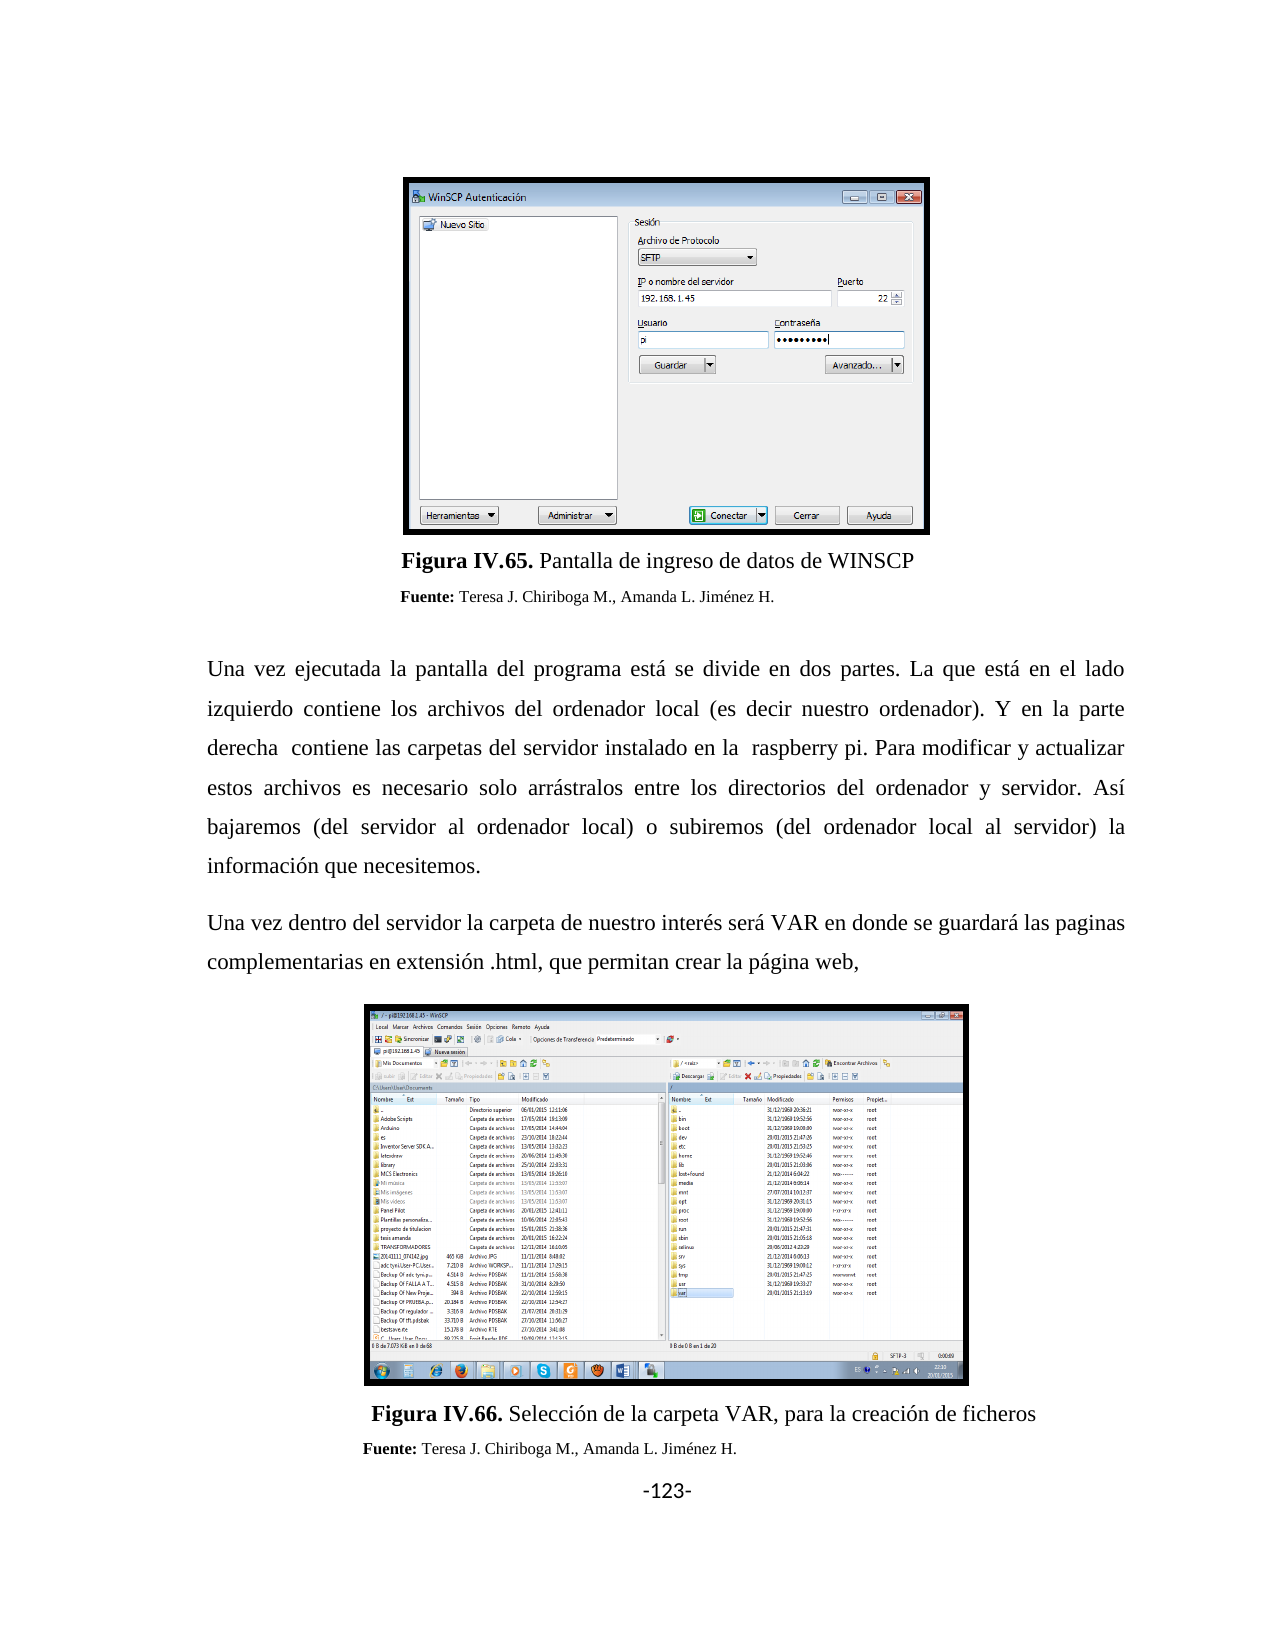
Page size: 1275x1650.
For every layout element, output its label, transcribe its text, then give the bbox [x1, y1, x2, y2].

text Figura IV.66. Selección de la carpeta VAR, para la creación de ficheros [207, 1400, 1127, 1426]
text Figura IV.65. Pantalla de ingreso de datos de WINSCP [207, 547, 1127, 574]
text Una vez ejecutada la pantalla del programa está se divide en dos partes. La que está en el lado izquierdo contiene los archivos del ordenador local (es decir nuestro ordenador). Y en la parte derecha contiene las carpetas del servidor instalado en la raspberry pi. Para modificar y actualizar estos archivos es necesario solo arrástralos entre los directorios del ordenador y servidor. Así bajaremos (del servidor al ordenador local) o subiremos (del ordenador local al servidor) la información que necesitemos. [207, 655, 1127, 879]
text Una vez dentro del servidor la carpeta de nuestro interés será VAR en donde se guardará las paginas complementarias en extensión .html, que permitan crear la página web, [207, 909, 1127, 974]
text Fuente: Teresa J. Chiriboga M., Amanda L. Jiménez H. [281, 1439, 1127, 1458]
text Fuente: Teresa J. Chiriboga M., Amanda L. Jiménez H. [281, 587, 1127, 606]
picture [370, 1011, 963, 1379]
picture [409, 183, 924, 529]
